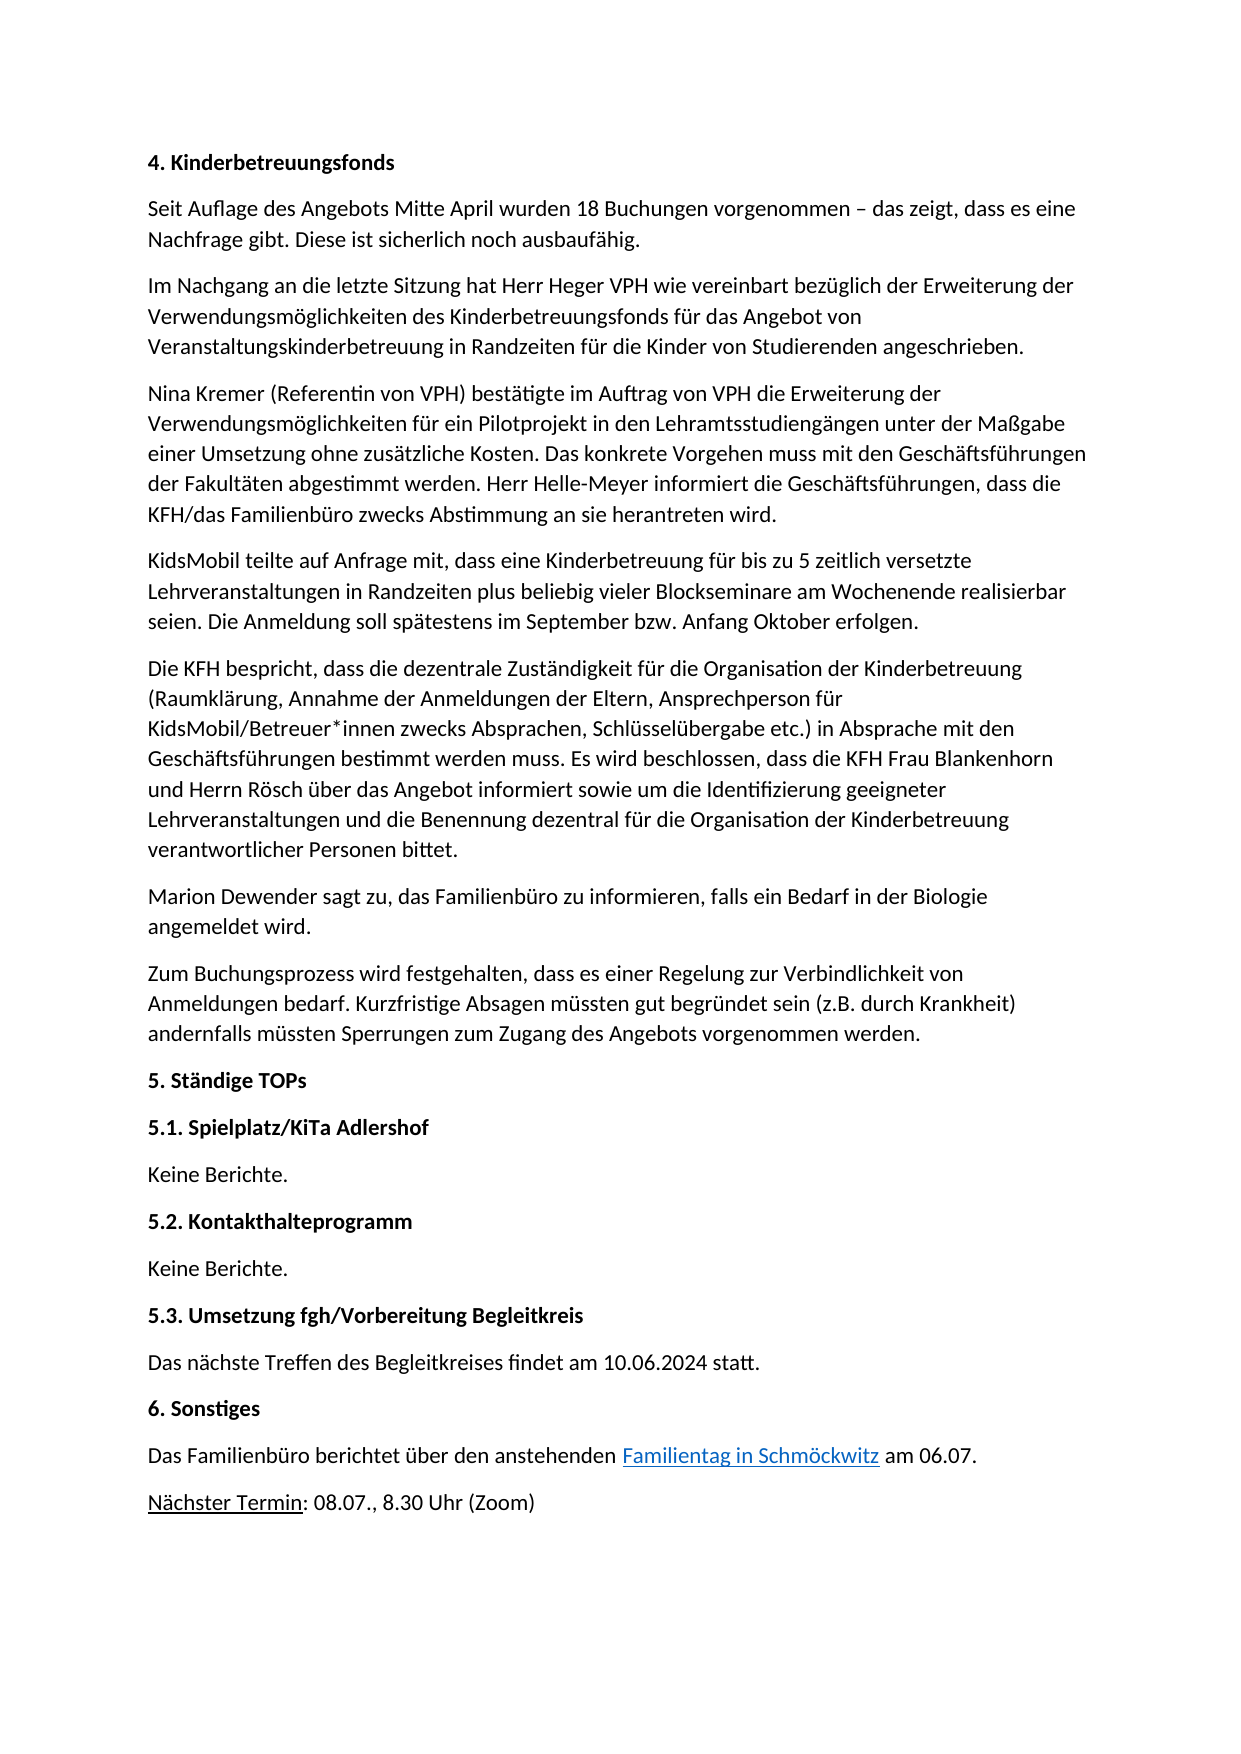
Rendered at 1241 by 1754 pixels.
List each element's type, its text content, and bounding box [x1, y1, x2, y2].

text Das nächste Treffen des Begleitkreises findet am 10.06.2024 statt. [148, 1348, 1093, 1376]
text KidsMobil teilte auf Anfrage mit, dass eine Kinderbetreuung für bis zu 5 zeitlich versetzte Lehrveranstaltungen in Randzeiten plus beliebig vieler Blockseminare am Wochenende realisierbar seien. Die Anmeldung soll spätestens im September bzw. Anfang Oktober erfolgen. [148, 547, 1093, 635]
text 4. Kinderbetreuungsfonds [148, 148, 1093, 176]
text Nina Kremer (Referentin von VPH) bestätigte im Auftrag von VPH die Erweiterung der Verwendungsmöglichkeiten für ein Pilotprojekt in den Lehramtsstudiengängen unter der Maßgabe einer Umsetzung ohne zusätzliche Kosten. Das konkrete Vorgehen muss mit den Geschäftsführungen der Fakultäten abgestimmt werden. Herr Helle-Meyer informiert die Geschäftsführungen, dass die KFH/das Familienbüro zwecks Abstimmung an sie herantreten wird. [148, 379, 1093, 528]
text Im Nachgang an die letzte Sitzung hat Herr Heger VPH wie vereinbart bezüglich der Erweiterung der Verwendungsmöglichkeiten des Kinderbetreuungsfonds für das Angebot von Veranstaltungskinderbetreuung in Randzeiten für die Kinder von Studierenden angeschrieben. [148, 272, 1093, 360]
text Das Familienbüro berichtet über den anstehenden Familientag in Schmöckwitz am 06.07. [148, 1441, 1093, 1469]
text 5.3. Umsetzung fgh/Vorbereitung Begleitkreis [148, 1301, 1093, 1329]
text Die KFH bespricht, dass die dezentrale Zuständigkeit für die Organisation der Kinderbetreuung (Raumklärung, Annahme der Anmeldungen der Eltern, Ansprechperson für KidsMobil/Betreuer*innen zwecks Absprachen, Schlüsselübergabe etc.) in Absprache mit den Geschäftsführungen bestimmt werden muss. Es wird beschlossen, dass die KFH Frau Blankenhorn und Herrn Rösch über das Angebot informiert sowie um die Identifizierung geeigneter Lehrveranstaltungen und die Benennung dezentral für die Organisation der Kinderbetreuung verantwortlicher Personen bittet. [148, 654, 1093, 863]
text 5.2. Kontakthalteprogramm [148, 1207, 1093, 1235]
text Seit Auflage des Angebots Mitte April wurden 18 Buchungen vorgenommen – das zeigt, dass es eine Nachfrage gibt. Diese ist sicherlich noch ausbaufähig. [148, 194, 1093, 253]
text 5.1. Spielplatz/KiTa Adlershof [148, 1113, 1093, 1141]
text Nächster Termin: 08.07., 8.30 Uhr (Zoom) [148, 1488, 1093, 1546]
text 5. Ständige TOPs [148, 1066, 1093, 1094]
text Marion Dewender sagt zu, das Familienbüro zu informieren, falls ein Bedarf in der Biologie angemeldet wird. [148, 882, 1093, 940]
text 6. Sonstiges [148, 1394, 1093, 1422]
text Keine Berichte. [148, 1254, 1093, 1282]
text Keine Berichte. [148, 1160, 1093, 1188]
text Zum Buchungsprozess wird festgehalten, dass es einer Regelung zur Verbindlichkeit von Anmeldungen bedarf. Kurzfristige Absagen müssten gut begründet sein (z.B. durch Krankheit) andernfalls müssten Sperrungen zum Zugang des Angebots vorgenommen werden. [148, 959, 1093, 1047]
